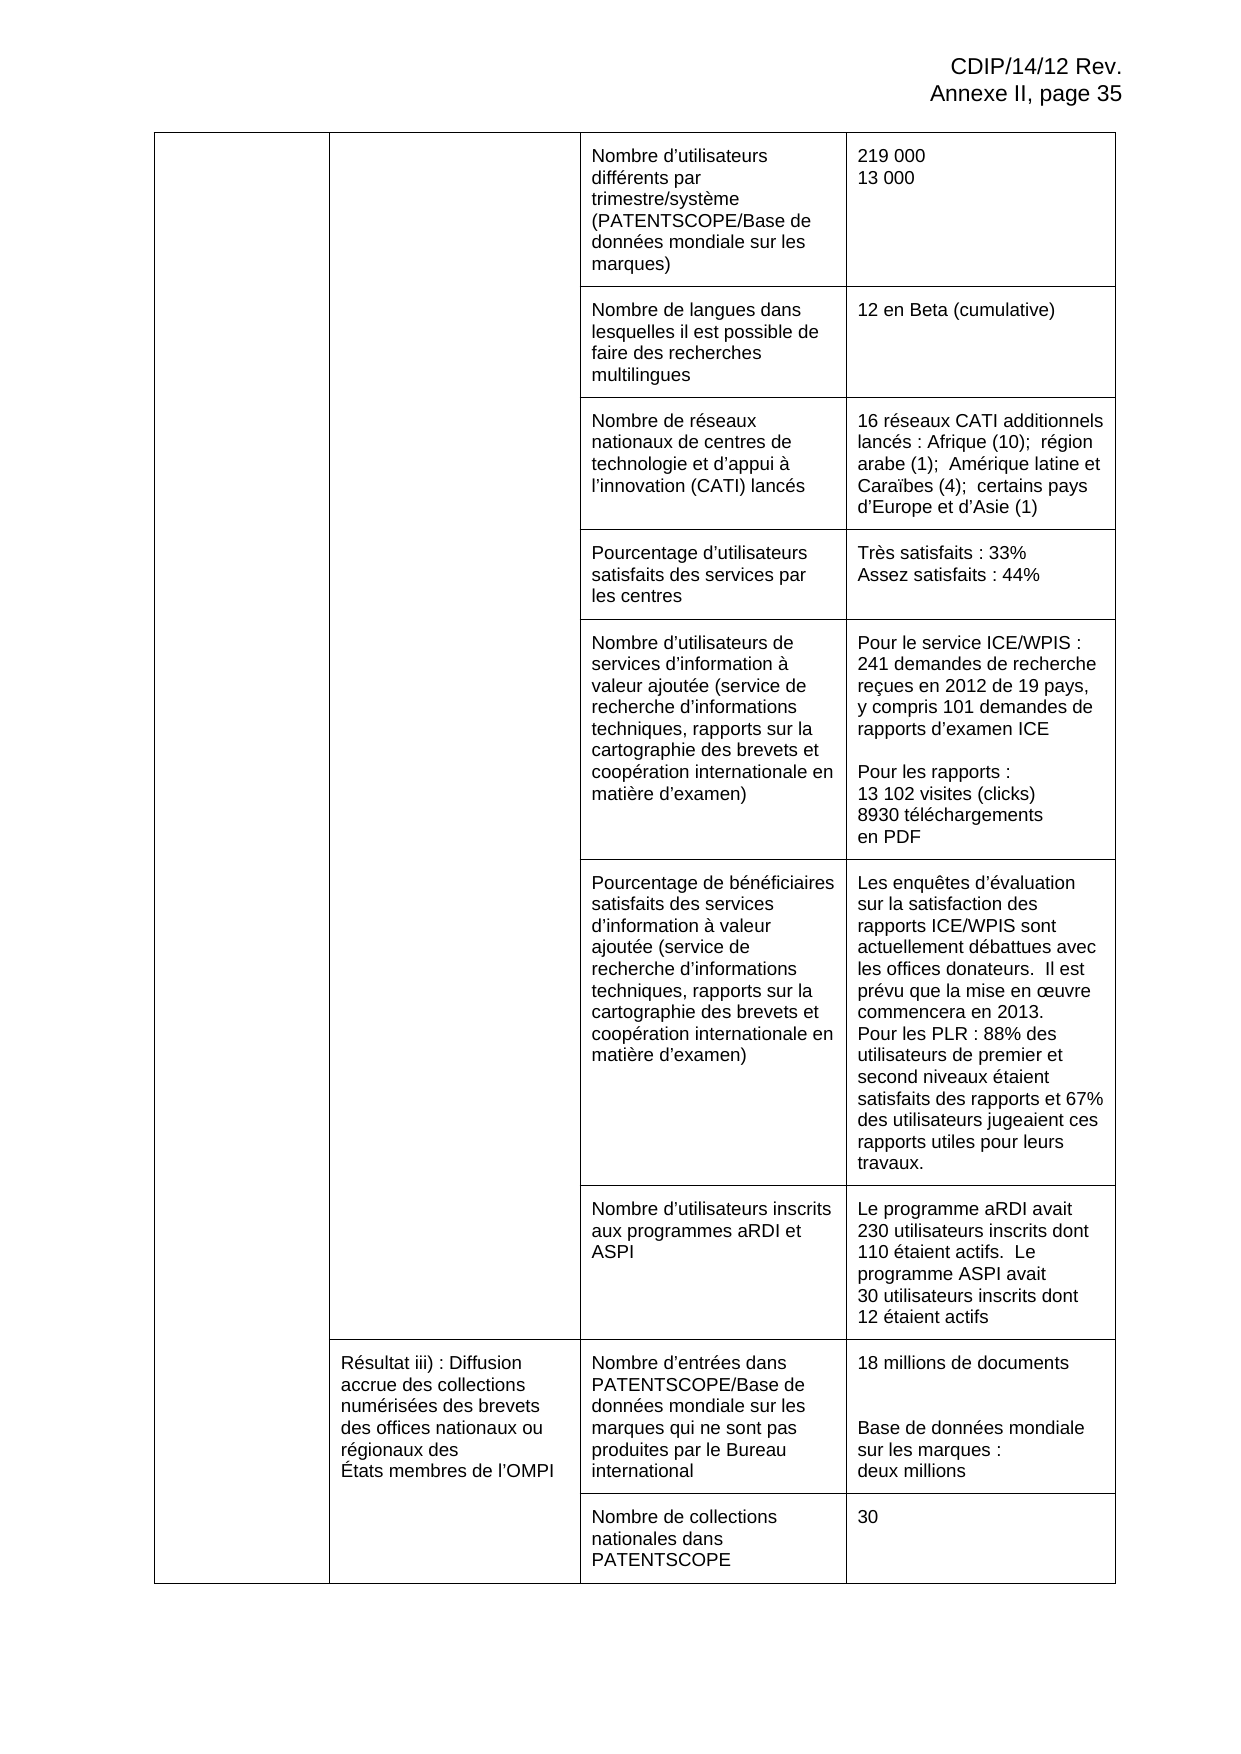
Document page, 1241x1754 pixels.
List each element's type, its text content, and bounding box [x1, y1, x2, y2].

table_cell Résultat iii) : Diffusion accrue des collections numérisées des brevets des offices nationaux ou régionaux des États membres de l’OMPI [330, 1340, 580, 1582]
table_cell Nombre d’entrées dans PATENTSCOPE/Base de données mondiale sur les marques qui ne sont pas produites par le Bureau international [581, 1340, 846, 1493]
table_cell Nombre de langues dans lesquelles il est possible de faire des recherches multilingues [581, 287, 846, 397]
table_cell Les enquêtes d’évaluation sur la satisfaction des rapports ICE/WPIS sont actuellement débattues avec les offices donateurs. Il est prévu que la mise en œuvre commencera en 2013. Pour les PLR : 88% des utilisateurs de premier et second niveaux étaient satisfaits des rapports et 67% des utilisateurs jugeaient ces rapports utiles pour leurs travaux. [847, 860, 1115, 1185]
table_cell 18 millions de documents Base de données mondiale sur les marques : deux millions [847, 1340, 1115, 1493]
table_cell Nombre de réseaux nationaux de centres de technologie et d’appui à l’innovation (CATI) lancés [581, 398, 846, 529]
table_cell Pourcentage de bénéficiaires satisfaits des services d’information à valeur ajoutée (service de recherche d’informations techniques, rapports sur la cartographie des brevets et coopération internationale en matière d’examen) [581, 860, 846, 1185]
table_cell Pour le service ICE/WPIS : 241 demandes de recherche reçues en 2012 de 19 pays, y compris 101 demandes de rapports d’examen ICE Pour les rapports : 13 102 visites (clicks) 8930 téléchargements en PDF [847, 620, 1115, 859]
table_cell 30 [847, 1494, 1115, 1582]
table_cell 16 réseaux CATI additionnels lancés : Afrique (10); région arabe (1); Amérique latine et Caraïbes (4); certains pays d’Europe et d’Asie (1) [847, 398, 1115, 529]
table_cell Nombre d’utilisateurs différents par trimestre/système (PATENTSCOPE/Base de données mondiale sur les marques) [581, 133, 846, 286]
table_cell Pourcentage d’utilisateurs satisfaits des services par les centres [581, 530, 846, 619]
table_cell Très satisfaits : 33% Assez satisfaits : 44% [847, 530, 1115, 619]
table_cell Le programme aRDI avait 230 utilisateurs inscrits dont 110 étaient actifs. Le programme ASPI avait 30 utilisateurs inscrits dont 12 étaient actifs [847, 1186, 1115, 1339]
table_cell Nombre de collections nationales dans PATENTSCOPE [581, 1494, 846, 1582]
table_cell Nombre d’utilisateurs inscrits aux programmes aRDI et ASPI [581, 1186, 846, 1339]
table_cell 219 000 13 000 [847, 133, 1115, 286]
table_cell Nombre d’utilisateurs de services d’information à valeur ajoutée (service de recherche d’informations techniques, rapports sur la cartographie des brevets et coopération internationale en matière d’examen) [581, 620, 846, 859]
table_cell 12 en Beta (cumulative) [847, 287, 1115, 397]
